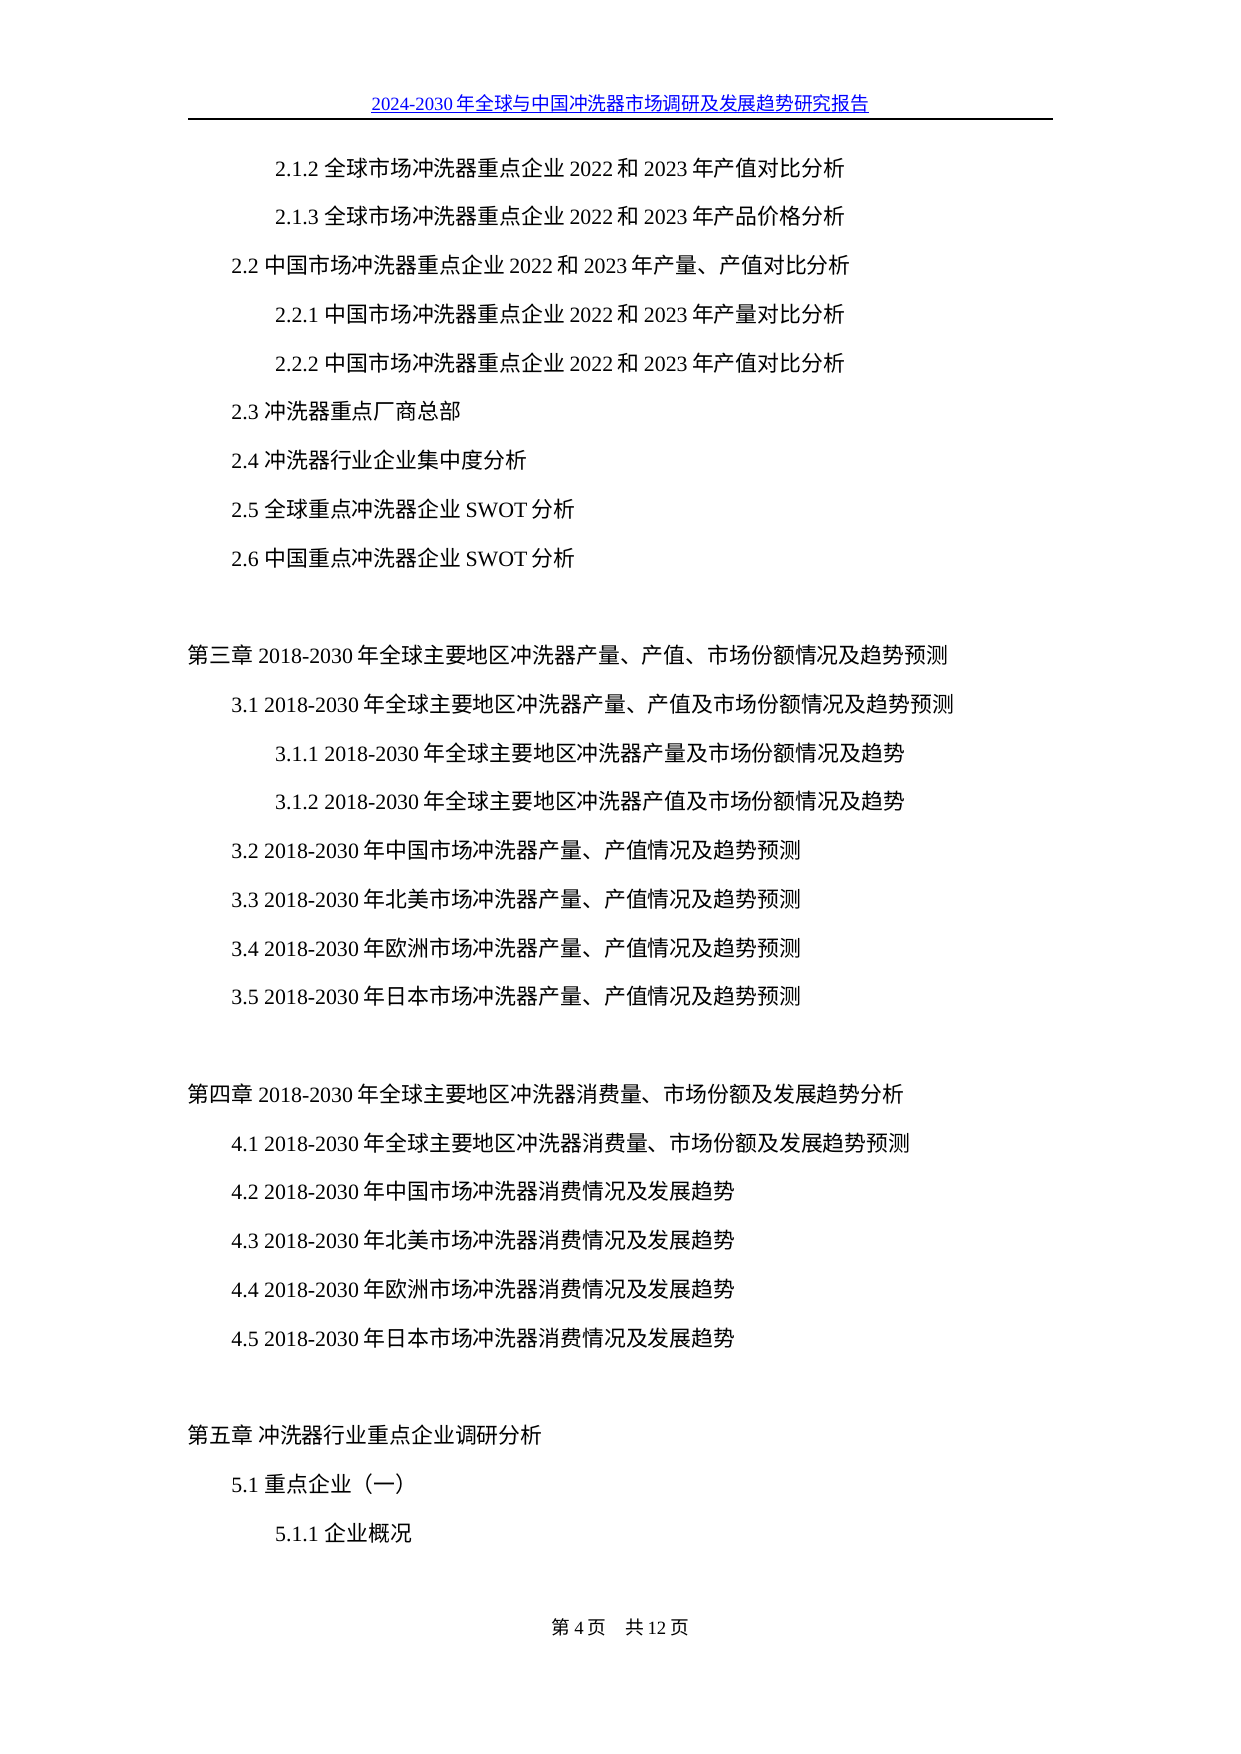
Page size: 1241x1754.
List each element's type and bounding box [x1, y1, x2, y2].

text [187, 150, 1053, 1548]
